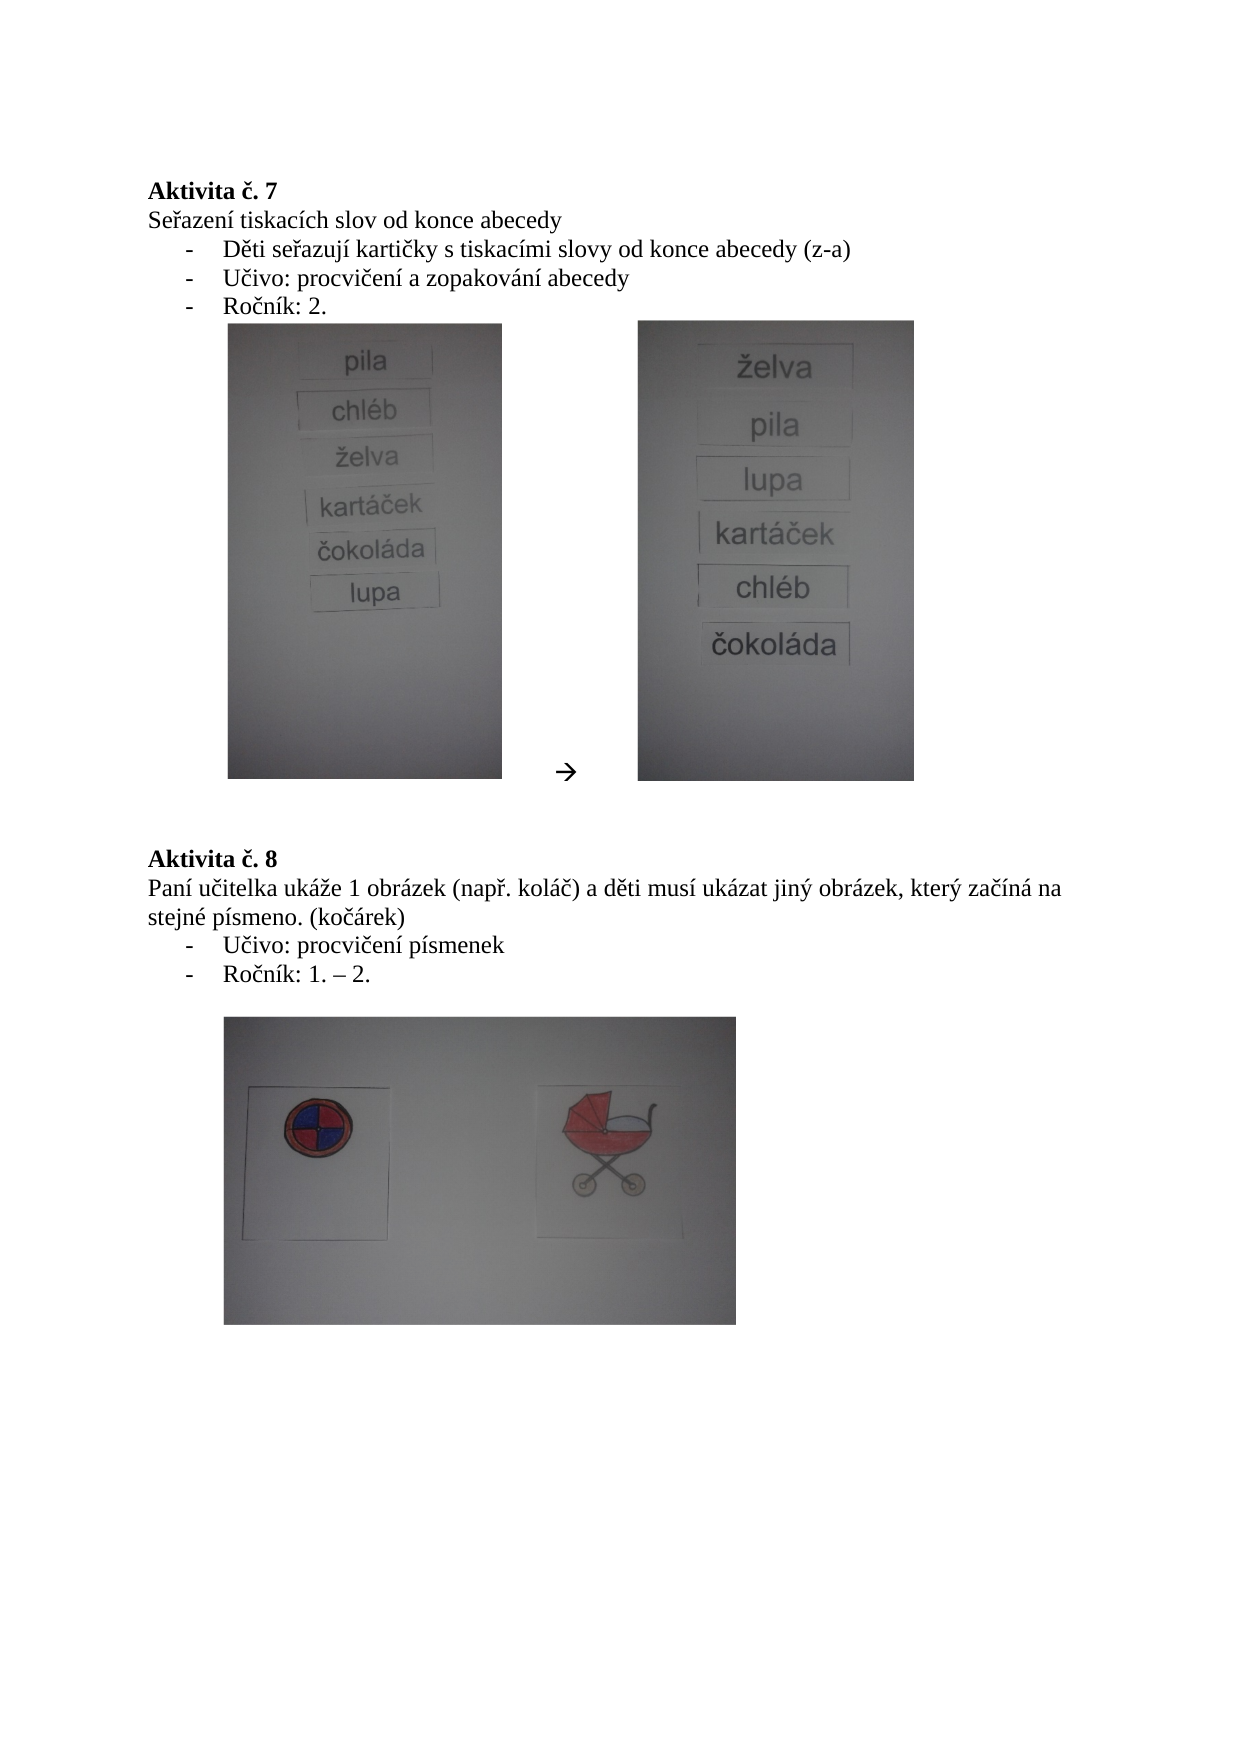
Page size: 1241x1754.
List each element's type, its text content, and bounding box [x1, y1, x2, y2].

list Učivo: procvičení písmenek [185, 931, 1093, 959]
text Aktivita č. 8 [148, 844, 1093, 873]
list Ročník: 1. – 2. [185, 959, 1093, 988]
picture [228, 324, 502, 779]
picture [224, 1017, 736, 1324]
text Aktivita č. 7 [148, 176, 1093, 205]
text Seřazení tiskacích slov od konce abecedy [148, 205, 1093, 234]
list Děti seřazují kartičky s tiskacími slovy od konce abecedy (z-a) [185, 234, 1093, 263]
picture [638, 321, 914, 781]
list Ročník: 2. [185, 291, 1093, 320]
list Učivo: procvičení a zopakování abecedy [185, 263, 1093, 291]
text Paní učitelka ukáže 1 obrázek (např. koláč) a děti musí ukázat jiný obrázek, který začíná na stejné písmeno. (kočárek) [148, 873, 1093, 931]
